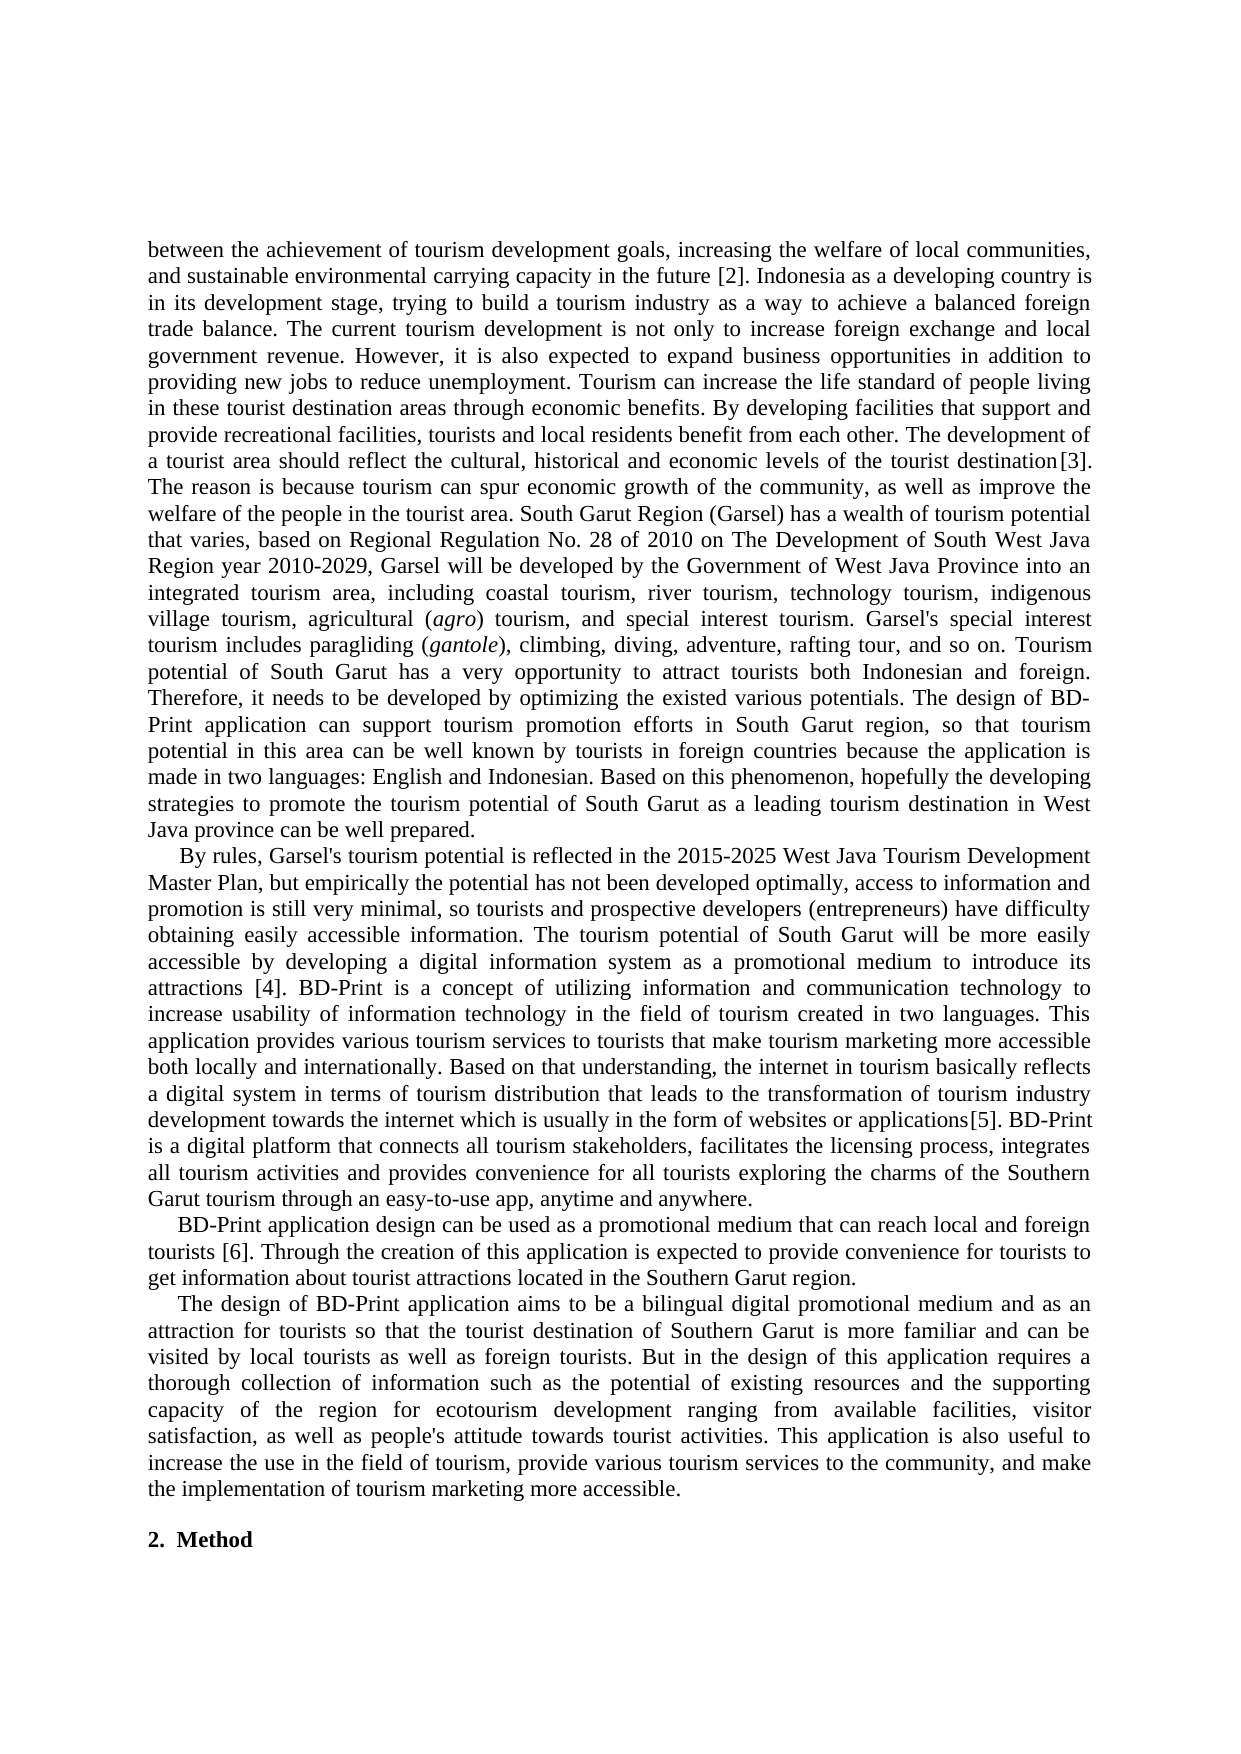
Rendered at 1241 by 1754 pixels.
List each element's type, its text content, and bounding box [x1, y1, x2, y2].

text BD-Print application design can be used as a promotional medium that can reach local and foreign tourists [6]. Through the creation of this application is expected to provide convenience for tourists to get information about tourist attractions located in the Southern Garut region. [148, 1211, 1092, 1290]
text The design of BD-Print application aims to be a bilingual digital promotional medium and as an attraction for tourists so that the tourist destination of Southern Garut is more familiar and can be visited by local tourists as well as foreign tourists. But in the design of this application requires a thorough collection of information such as the potential of existing resources and the supporting capacity of the region for ecotourism development ranging from available facilities, visitor satisfaction, as well as people's attitude towards tourist activities. This application is also useful to increase the use in the field of tourism, provide various tourism services to the community, and make the implementation of tourism marketing more accessible. [148, 1290, 1092, 1501]
text Method [148, 1526, 1092, 1553]
text By rules, Garsel's tourism potential is reflected in the 2015-2025 West Java Tourism Development Master Plan, but empirically the potential has not been developed optimally, access to information and promotion is still very minimal, so tourists and prospective developers (entrepreneurs) have difficulty obtaining easily accessible information. The tourism potential of South Garut will be more easily accessible by developing a digital information system as a promotional medium to introduce its attractions [4]. BD-Print is a concept of utilizing information and communication technology to increase usability of information technology in the field of tourism created in two languages. This application provides various tourism services to tourists that make tourism marketing more accessible both locally and internationally. Based on that understanding, the internet in tourism basically reflects a digital system in terms of tourism distribution that leads to the transformation of tourism industry development towards the internet which is usually in the form of websites or applications[5]. BD-Print is a digital platform that connects all tourism stakeholders, facilitates the licensing process, integrates all tourism activities and provides convenience for all tourists exploring the charms of the Southern Garut tourism through an easy-to-use app, anytime and anywhere. [148, 842, 1092, 1211]
